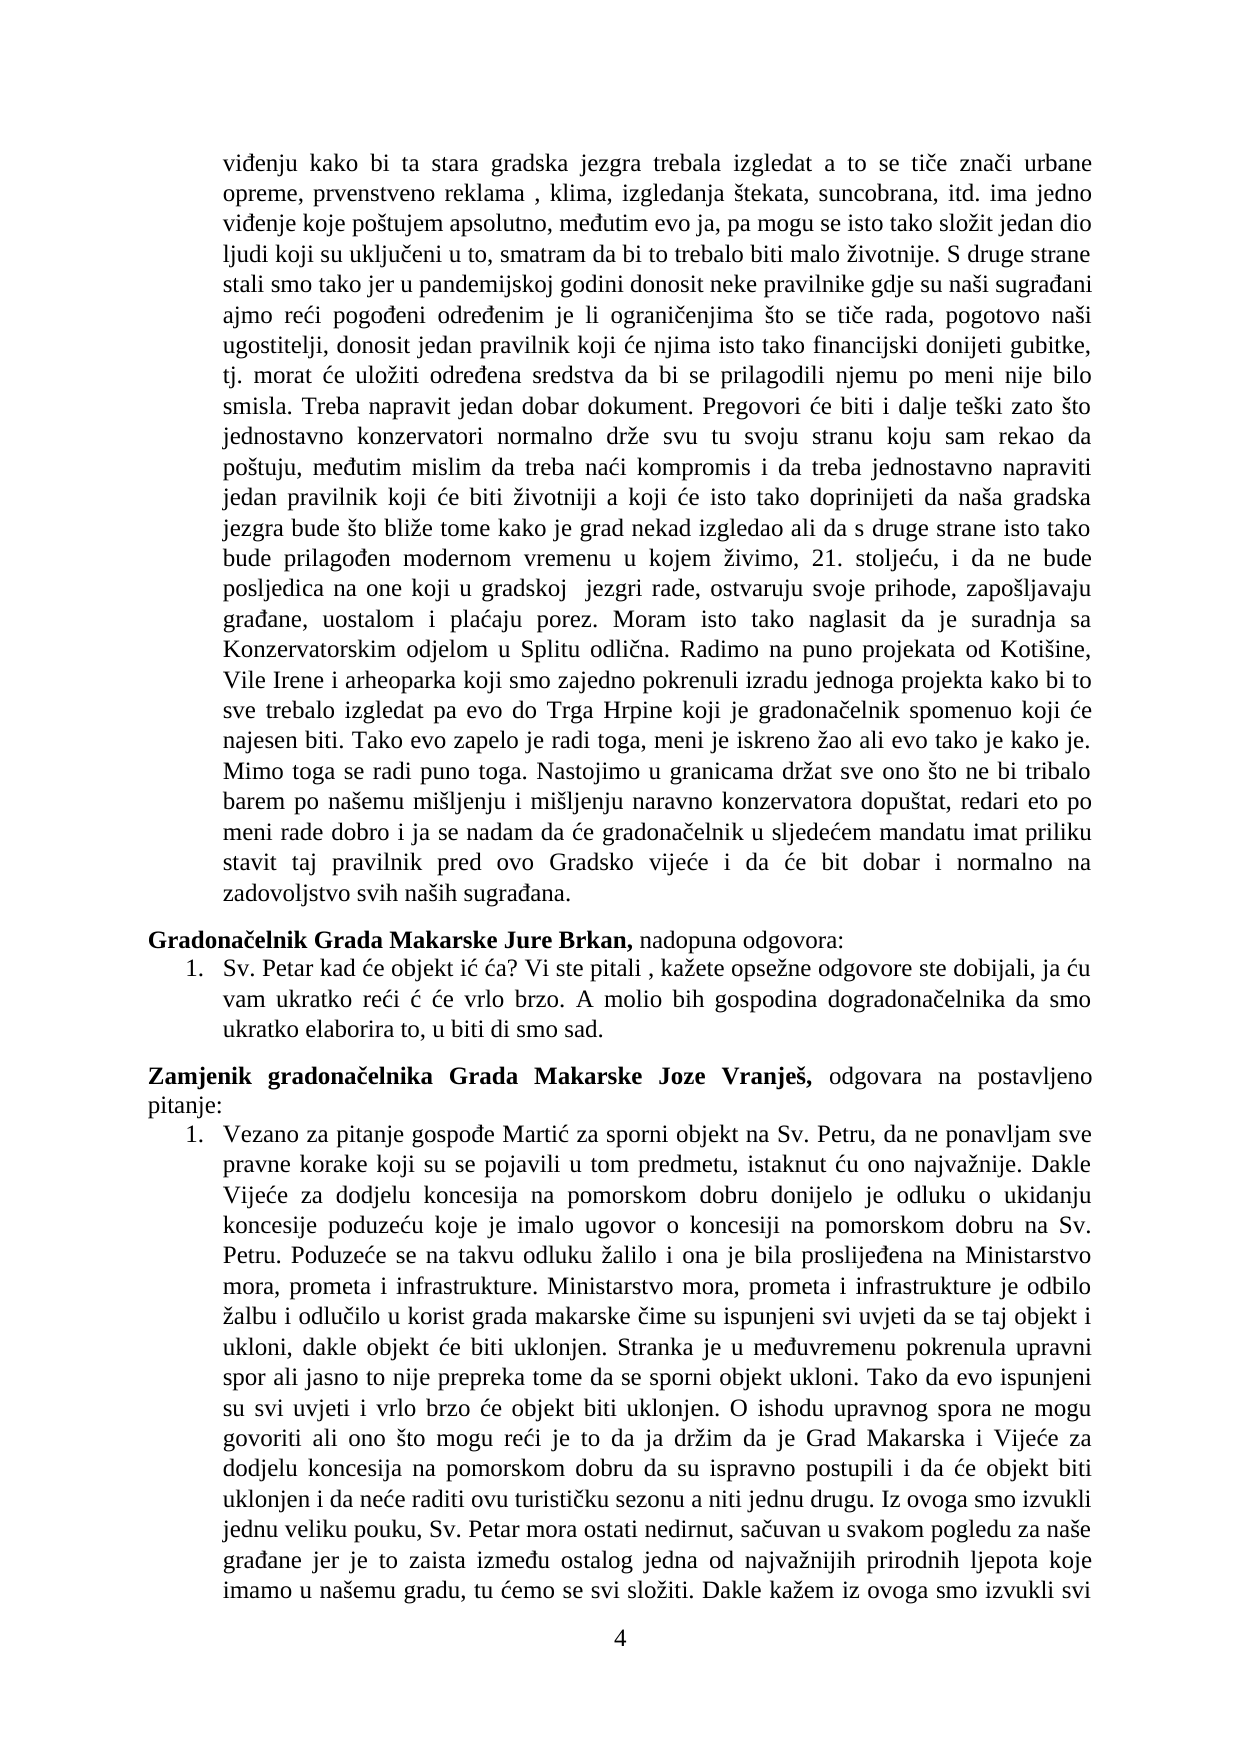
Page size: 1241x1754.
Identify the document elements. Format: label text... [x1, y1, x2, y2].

text Zamjenik gradonačelnika Grada Makarske Joze Vranješ, odgovara na postavljeno pitanje: [148, 1061, 1093, 1119]
text Gradonačelnik Grada Makarske Jure Brkan, nadopuna odgovora: [148, 925, 1093, 953]
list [185, 148, 1093, 906]
list Sv. Petar kad će objekt ić ća? Vi ste pitali , kažete opsežne odgovore ste dobijali, ja ću vam ukratko reći ć će vrlo brzo. A molio bih gospodina dogradonačelnika da smo ukratko elaborira to, u biti di smo sad. [185, 953, 1093, 1043]
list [185, 1119, 1093, 1604]
